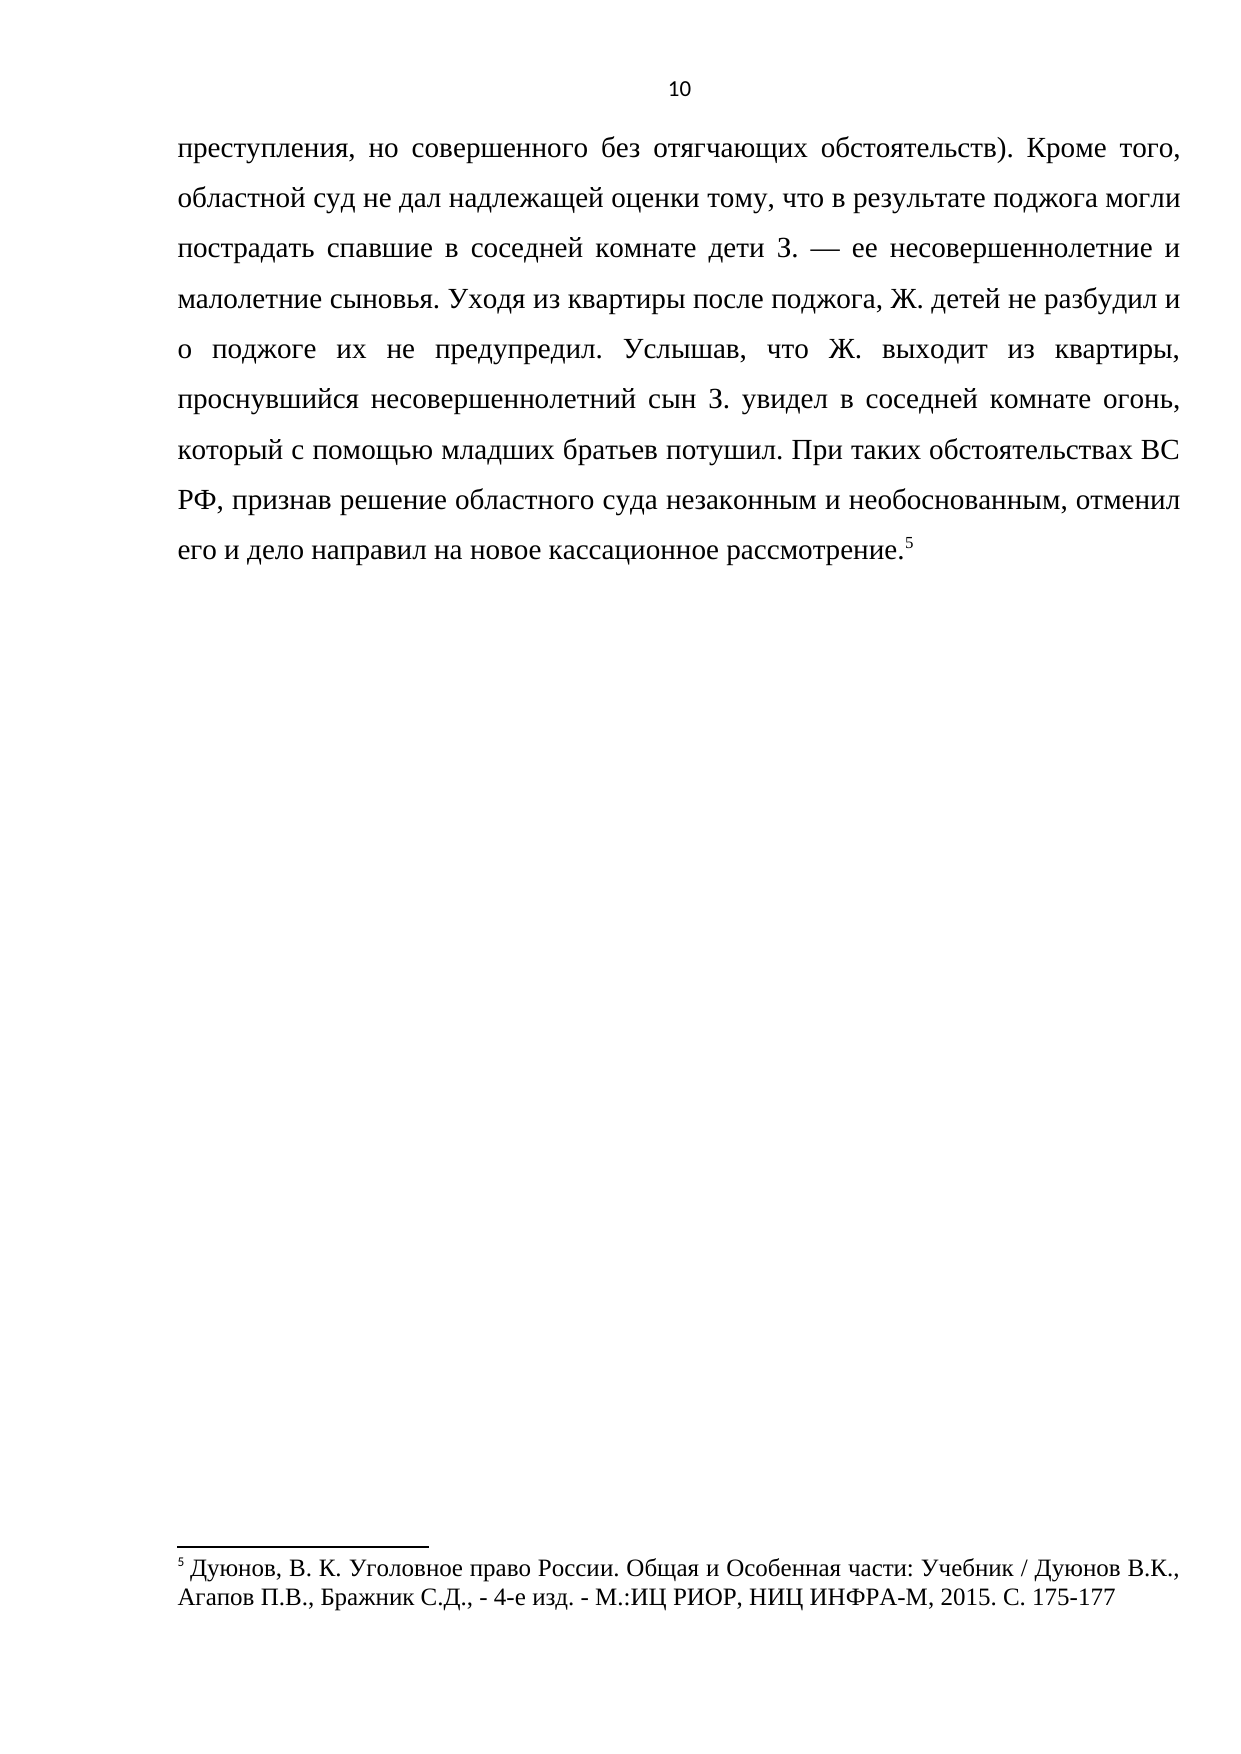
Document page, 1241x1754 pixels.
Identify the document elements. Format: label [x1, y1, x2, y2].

text [177, 130, 1181, 566]
